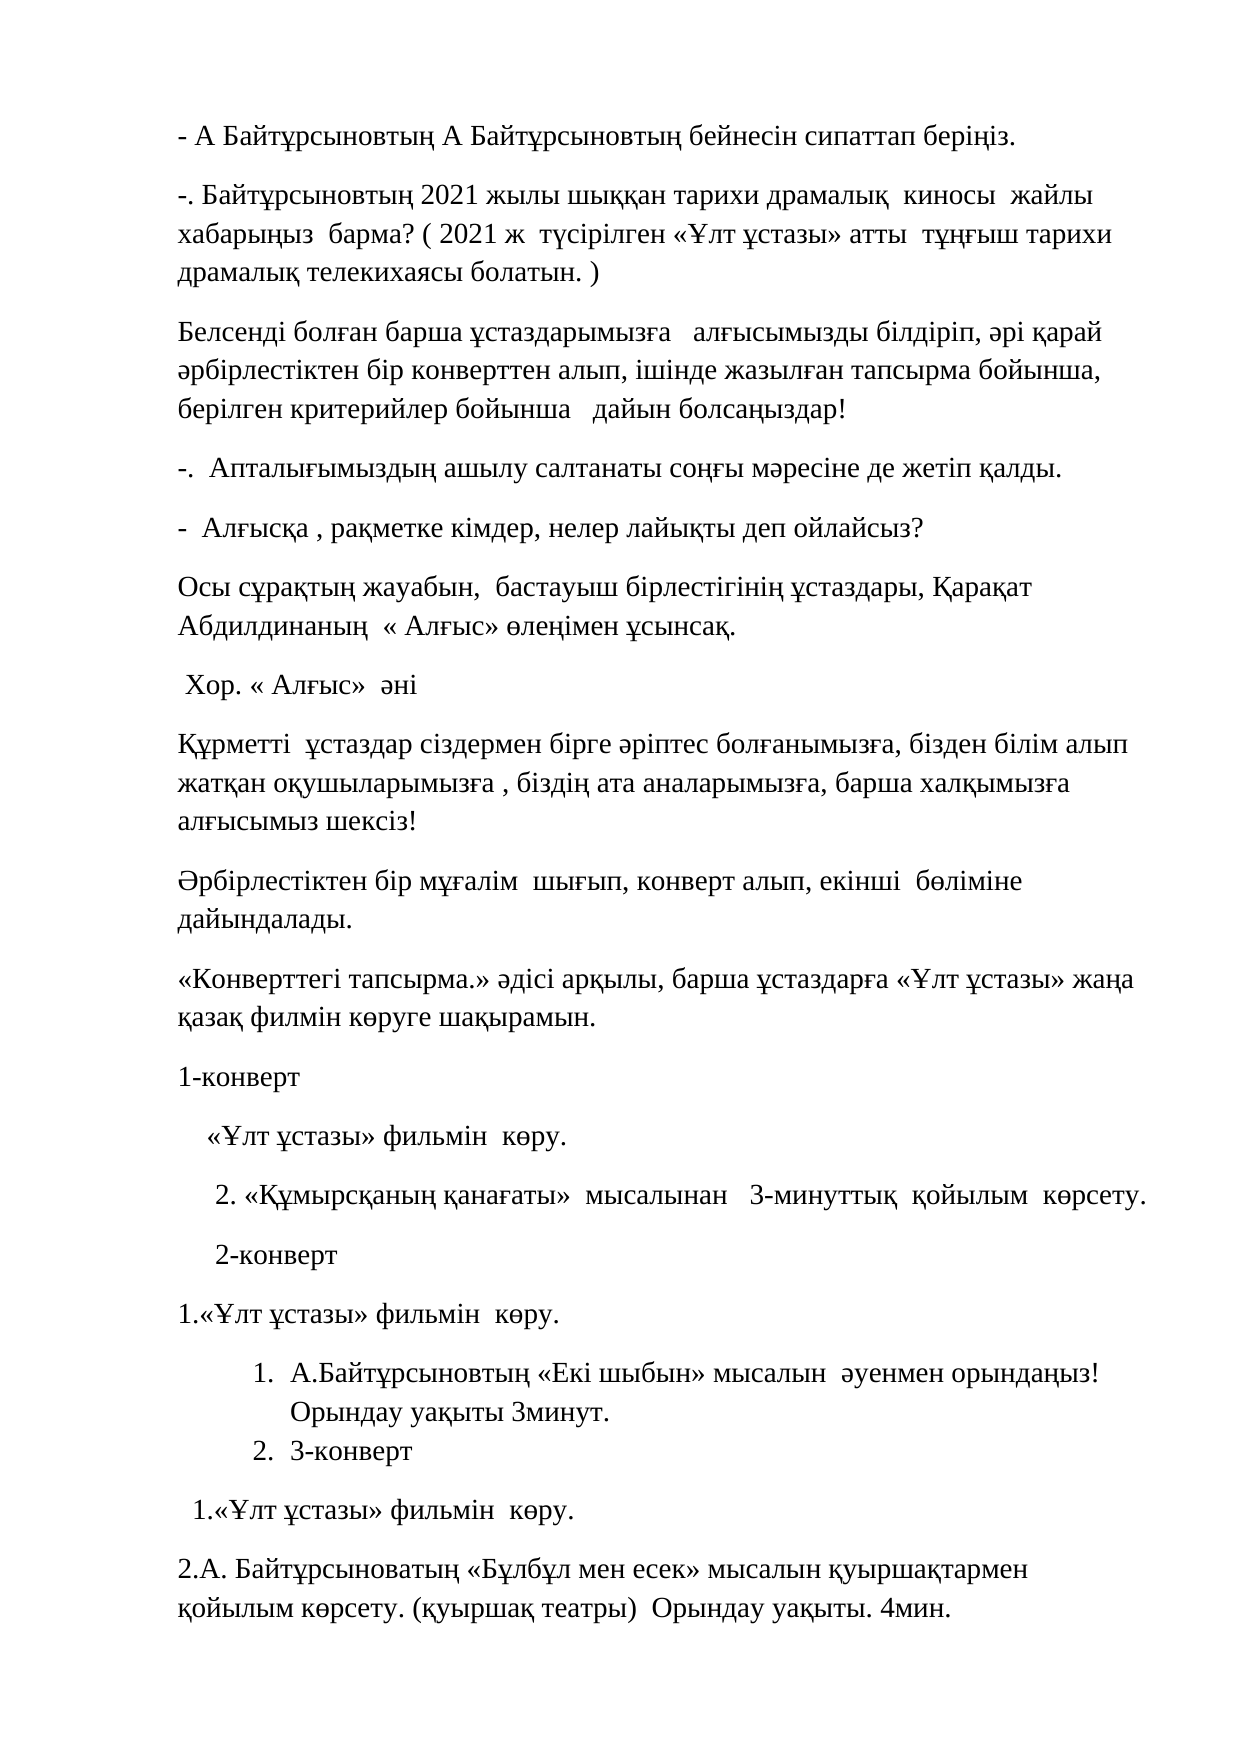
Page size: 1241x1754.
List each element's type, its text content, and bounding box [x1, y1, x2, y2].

list А.Байтұрсыновтың «Екі шыбын» мысалын әуенмен орындаңыз! Орындау уақыты 3минут. [252, 1356, 1152, 1428]
text -. Апталығымыздың ашылу салтанаты соңғы мәресіне де жетіп қалды. [177, 450, 1152, 484]
text 1.«Ұлт ұстазы» фильмін көру. [177, 1296, 1152, 1330]
text - Алғысқа , рақметке кімдер, нелер лайықты деп ойлайсыз? [177, 510, 1152, 543]
text «Конверттегі тапсырма.» әдісі арқылы, барша ұстаздарға «Ұлт ұстазы» жаңа қазақ филмін көруге шақырамын. [177, 961, 1152, 1033]
text Осы сұрақтың жауабын, бастауыш бірлестігінің ұстаздары, Қарақат Абдилдинаның « Алғыс» өлеңімен ұсынсақ. [177, 569, 1152, 641]
text 1-конверт [177, 1059, 1152, 1092]
text Әрбірлестіктен бір мұғалім шығып, конверт алып, екінші бөліміне дайындалады. [177, 863, 1152, 935]
list 3-конверт [252, 1433, 1152, 1466]
text Құрметті ұстаздар сіздермен бірге әріптес болғанымызға, бізден білім алып жатқан оқушыларымызға , біздің ата аналарымызға, барша халқымызға алғысымыз шексіз! [177, 726, 1152, 837]
text - А Байтұрсыновтың А Байтұрсыновтың бейнесін сипаттап беріңіз. [177, 118, 1152, 152]
text -. Байтұрсыновтың 2021 жылы шыққан тарихи драмалық киносы жайлы хабарыңыз барма? ( 2021 ж түсірілген «Ұлт ұстазы» атты тұңғыш тарихи драмалық телекихаясы болатын. ) [177, 177, 1152, 288]
text 2.А. Байтұрсыноватың «Бұлбұл мен есек» мысалын қуыршақтармен қойылым көрсету. (қуыршақ театры) Орындау уақыты. 4мин. [177, 1551, 1152, 1623]
text Хор. « Алғыс» әні [177, 667, 1152, 701]
text 2. «Құмырсқаның қанағаты» мысалынан 3-минуттық қойылым көрсету. [215, 1177, 1152, 1211]
text «Ұлт ұстазы» фильмін көру. [177, 1118, 1152, 1152]
text 1.«Ұлт ұстазы» фильмін көру. [177, 1492, 1152, 1526]
text 2-конверт [215, 1237, 1152, 1270]
text Белсенді болған барша ұстаздарымызға алғысымызды білдіріп, әрі қарай әрбірлестіктен бір конверттен алып, ішінде жазылған тапсырма бойынша, берілген критерийлер бойынша дайын болсаңыздар! [177, 314, 1152, 424]
